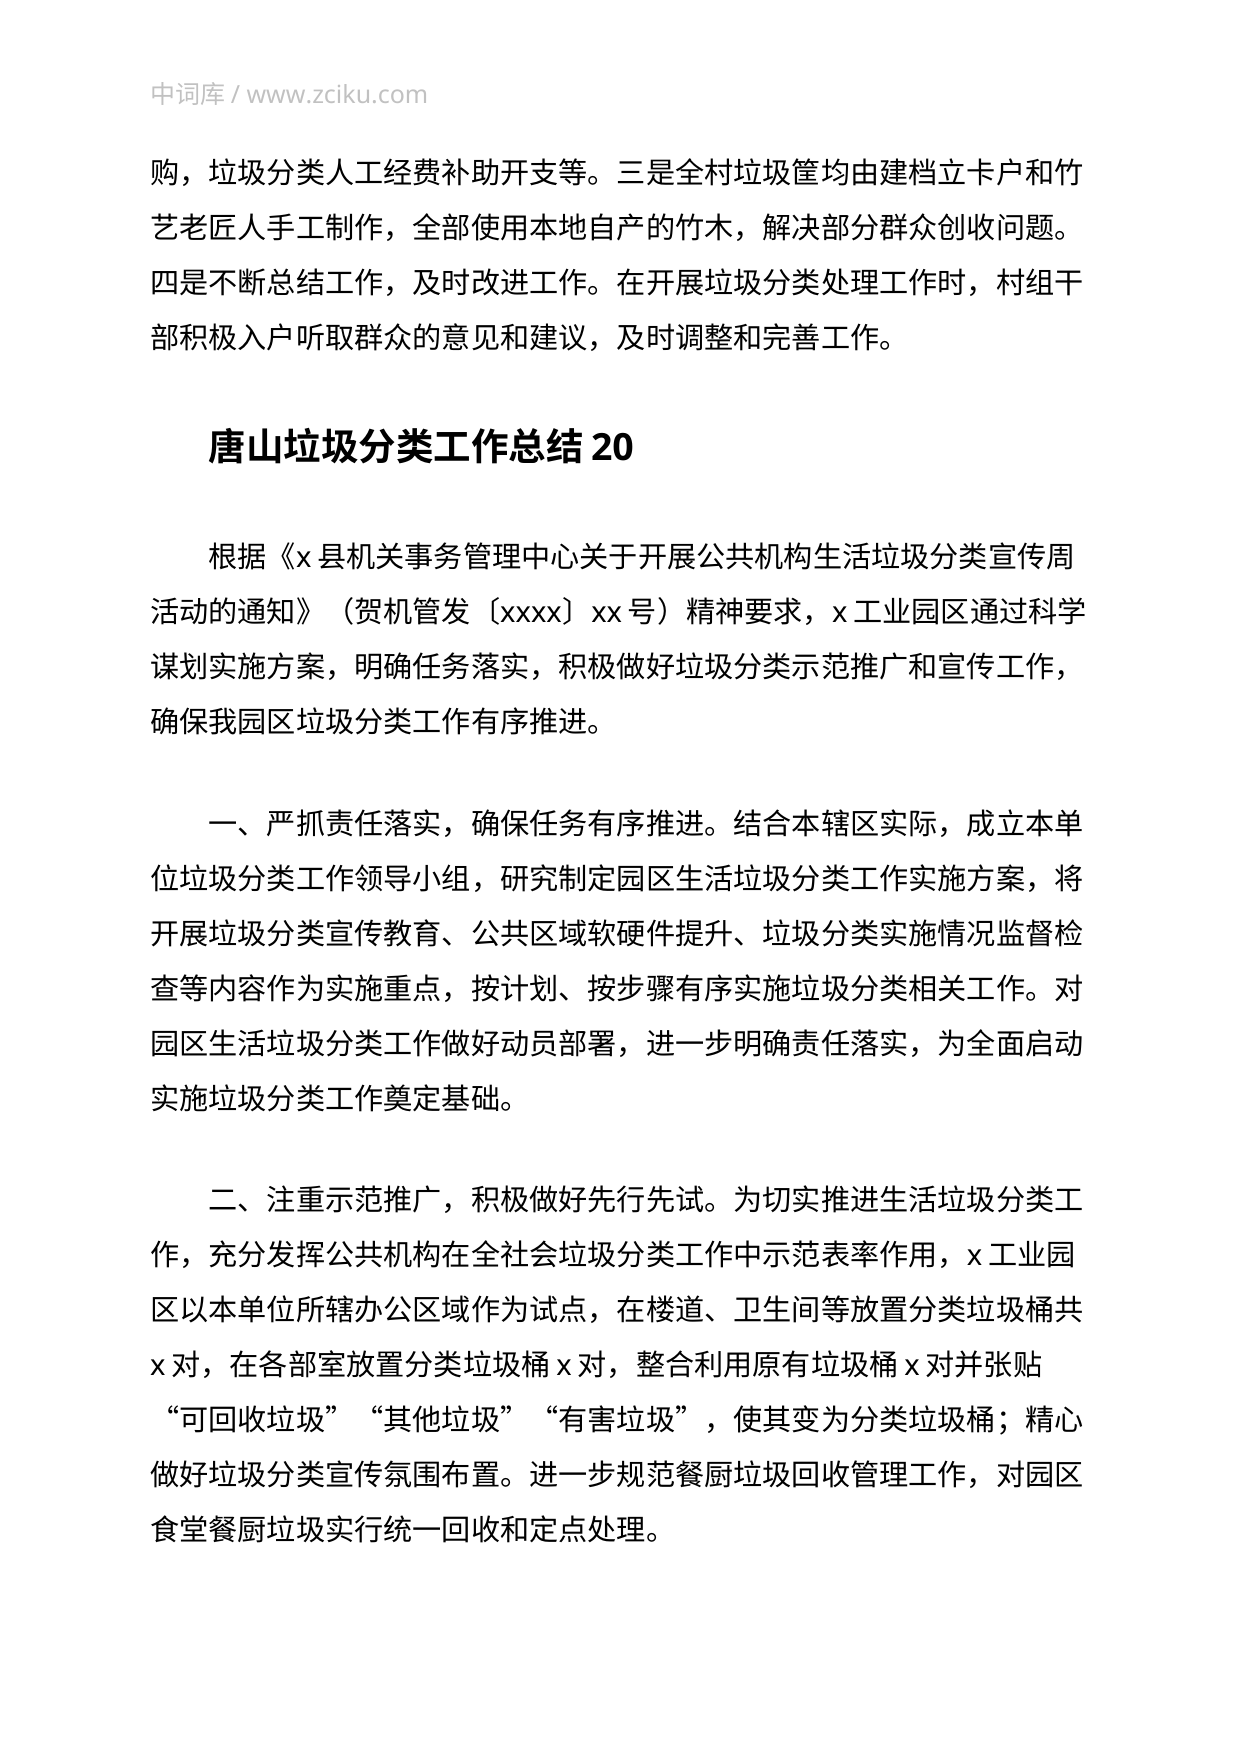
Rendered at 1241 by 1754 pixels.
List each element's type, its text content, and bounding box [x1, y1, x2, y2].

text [150, 150, 1090, 357]
text 二、注重示范推广，积极做好先行先试。为切实推进生活垃圾分类工作，充分发挥公共机构在全社会垃圾分类工作中示范表率作用，x工业园区以本单位所辖办公区域作为试点，在楼道、卫生间等放置分类垃圾桶共x对，在各部室放置分类垃圾桶x对，整合利用原有垃圾桶x对并张贴“可回收垃圾”“其他垃圾”“有害垃圾”，使其变为分类垃圾桶；精心做好垃圾分类宣传氛围布置。进一步规范餐厨垃圾回收管理工作，对园区食堂餐厨垃圾实行统一回收和定点处理。 [150, 1177, 1090, 1549]
text 一、严抓责任落实，确保任务有序推进。结合本辖区实际，成立本单位垃圾分类工作领导小组，研究制定园区生活垃圾分类工作实施方案，将开展垃圾分类宣传教育、公共区域软硬件提升、垃圾分类实施情况监督检查等内容作为实施重点，按计划、按步骤有序实施垃圾分类相关工作。对园区生活垃圾分类工作做好动员部署，进一步明确责任落实，为全面启动实施垃圾分类工作奠定基础。 [150, 801, 1090, 1117]
text 唐山垃圾分类工作总结20 [150, 416, 1090, 471]
text 根据《x县机关事务管理中心关于开展公共机构生活垃圾分类宣传周活动的通知》（贺机管发〔xxxx〕xx号）精神要求，x工业园区通过科学谋划实施方案，明确任务落实，积极做好垃圾分类示范推广和宣传工作，确保我园区垃圾分类工作有序推进。 [150, 534, 1090, 741]
